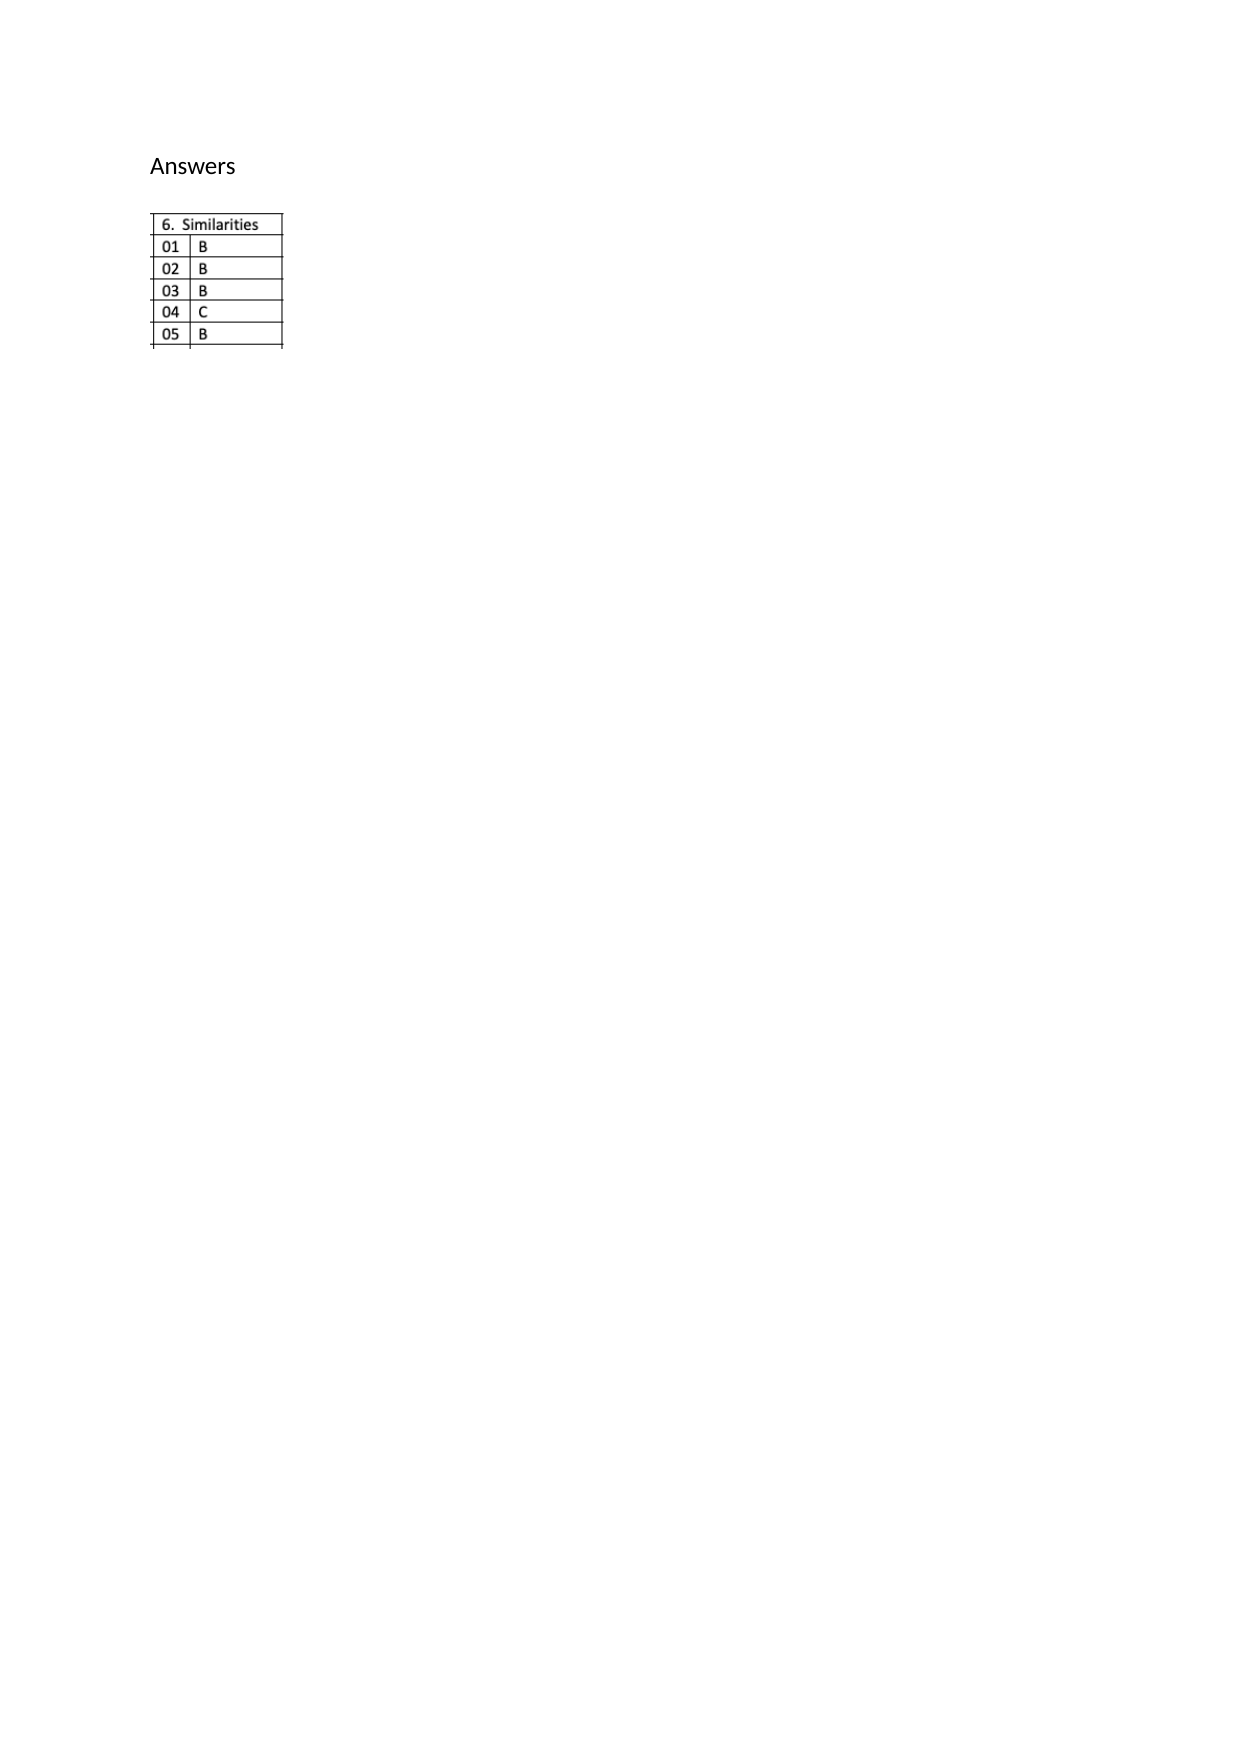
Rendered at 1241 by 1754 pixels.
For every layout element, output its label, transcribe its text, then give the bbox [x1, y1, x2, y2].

text Answers [150, 150, 1090, 181]
picture [150, 211, 294, 349]
